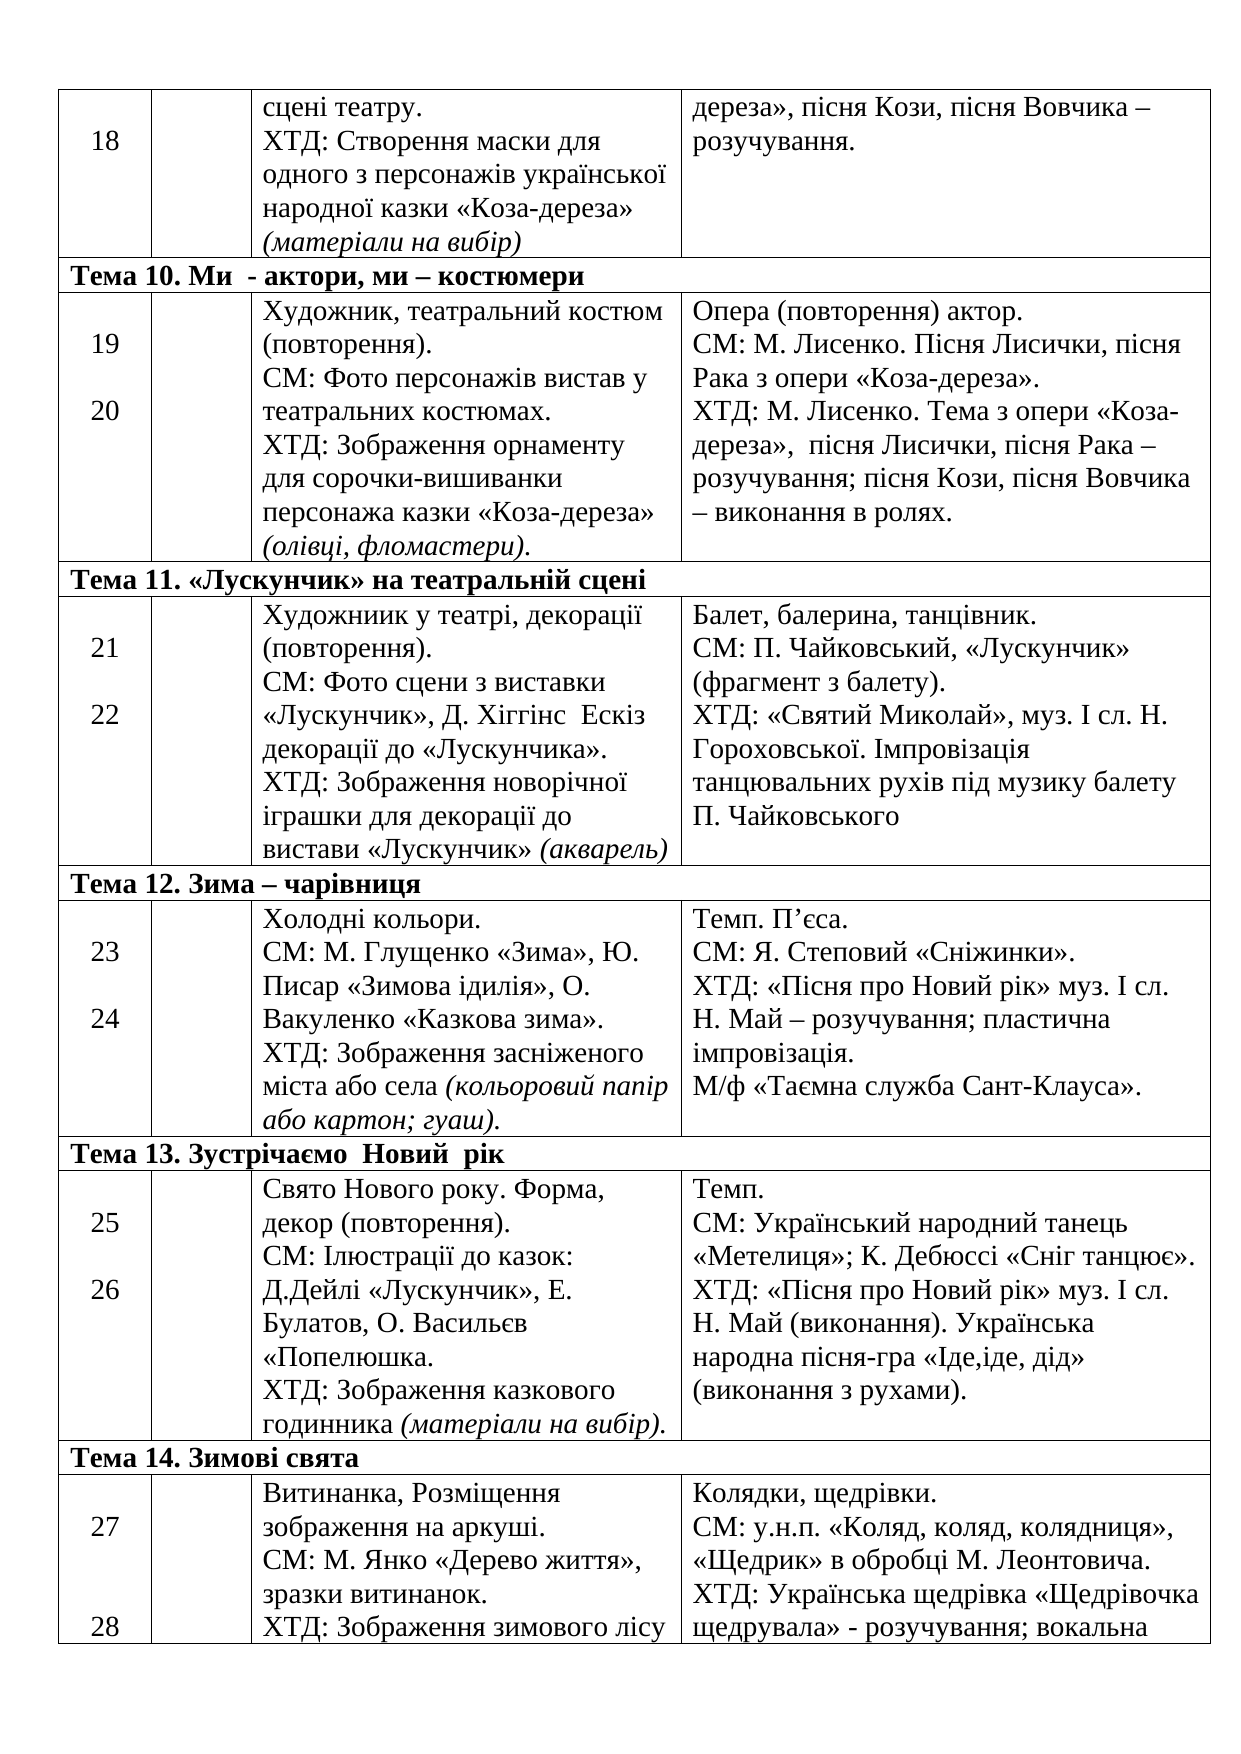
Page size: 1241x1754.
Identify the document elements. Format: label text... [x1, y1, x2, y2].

table_cell Опера (повторення) актор. СМ: М. Лисенко. Пісня Лисички, пісня Рака з опери «Коза-дереза». ХТД: М. Лисенко. Тема з опери «Коза-дереза», пісня Лисички, пісня Рака – розучування; пісня Кози, пісня Вовчика – виконання в ролях. [682, 293, 1210, 561]
table_cell Тема 12. Зима – чарівниця [59, 866, 1210, 900]
table_cell Свято Нового року. Форма, декор (повторення). СМ: Ілюстрації до казок: Д.Дейлі «Лускунчик», Е. Булатов, О. Васильєв «Попелюшка. ХТД: Зображення казкового годинника (матеріали на вибір). [252, 1171, 681, 1439]
table_cell [152, 1475, 251, 1643]
table_cell 27 28 [59, 1475, 151, 1643]
table_cell Холодні кольори. СМ: М. Глущенко «Зима», Ю. Писар «Зимова ідилія», О. Вакуленко «Казкова зима». ХТД: Зображення засніженого міста або села (кольоровий папір або картон; гуаш). [252, 901, 681, 1136]
table_cell Балет, балерина, танцівник. СМ: П. Чайковський, «Лускунчик» (фрагмент з балету). ХТД: «Святий Миколай», муз. І сл. Н. Гороховської. Імпровізація танцювальних рухів під музику балету П. Чайковського [682, 597, 1210, 865]
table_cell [682, 1475, 1210, 1643]
table_cell Художниик у театрі, декорації (повторення). СМ: Фото сцени з виставки «Лускунчик», Д. Хіггінс Ескіз декорації до «Лускунчика». ХТД: Зображення новорічної іграшки для декорації до вистави «Лускунчик» (акварель) [252, 597, 681, 865]
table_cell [252, 1475, 681, 1643]
table_cell [152, 1171, 251, 1439]
table_cell Тема 11. «Лускунчик» на театральній сцені [59, 562, 1210, 596]
table_cell Тема 13. Зустрічаємо Новий рік [59, 1137, 1210, 1170]
table_cell Тема 10. Ми - актори, ми – костюмери [59, 258, 1210, 292]
table_cell 17 18 [59, 90, 151, 257]
table_cell 23 24 [59, 901, 151, 1136]
table_cell 25 26 [59, 1171, 151, 1439]
table_cell [152, 293, 251, 561]
table_cell Темп. П’єса. СМ: Я. Степовий «Сніжинки». ХТД: «Пісня про Новий рік» муз. І сл. Н. Май – розучування; пластична імпровізація. М/ф «Таємна служба Сант-Клауса». [682, 901, 1210, 1136]
table_cell [152, 90, 251, 257]
table_cell Художник, театральний костюм (повторення). СМ: Фото персонажів вистав у театральних костюмах. ХТД: Зображення орнаменту для сорочки-вишиванки персонажа казки «Коза-дереза» (олівці, фломастери). [252, 293, 681, 561]
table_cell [252, 90, 681, 257]
table_cell 21 22 [59, 597, 151, 865]
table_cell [682, 90, 1210, 257]
table_cell 19 20 [59, 293, 151, 561]
table_cell Темп. СМ: Український народний танець «Метелиця»; К. Дебюссі «Сніг танцює». ХТД: «Пісня про Новий рік» муз. І сл. Н. Май (виконання). Українська народна пісня-гра «Іде,іде, дід» (виконання з рухами). [682, 1171, 1210, 1439]
table_cell [152, 597, 251, 865]
table_cell Тема 14. Зимові свята [59, 1441, 1210, 1474]
table_cell [152, 901, 251, 1136]
